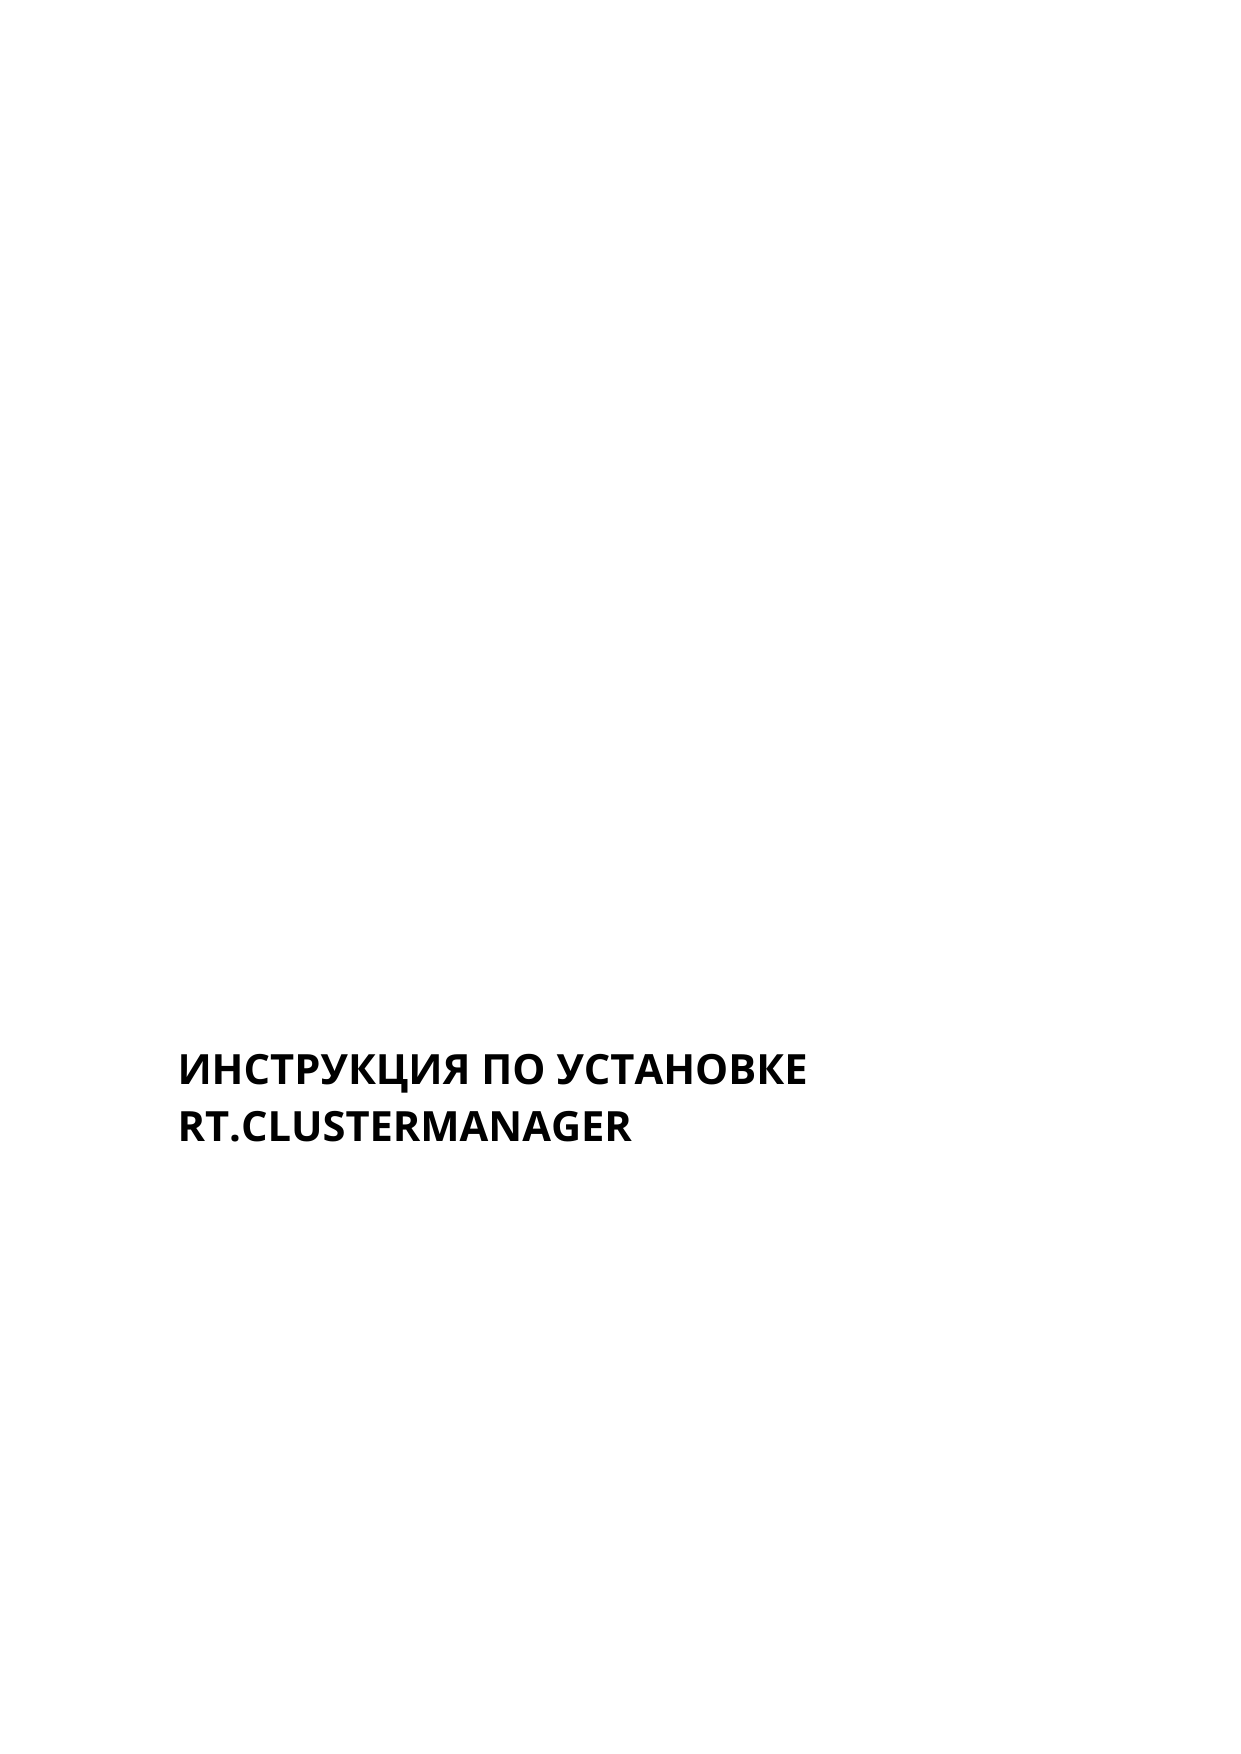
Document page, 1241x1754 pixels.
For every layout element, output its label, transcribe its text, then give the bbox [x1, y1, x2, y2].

text RT.CLUSTERMANAGER [177, 1097, 1152, 1153]
text ИНСТРУКЦИЯ ПО УСТАНОВКЕ [177, 1040, 1152, 1097]
